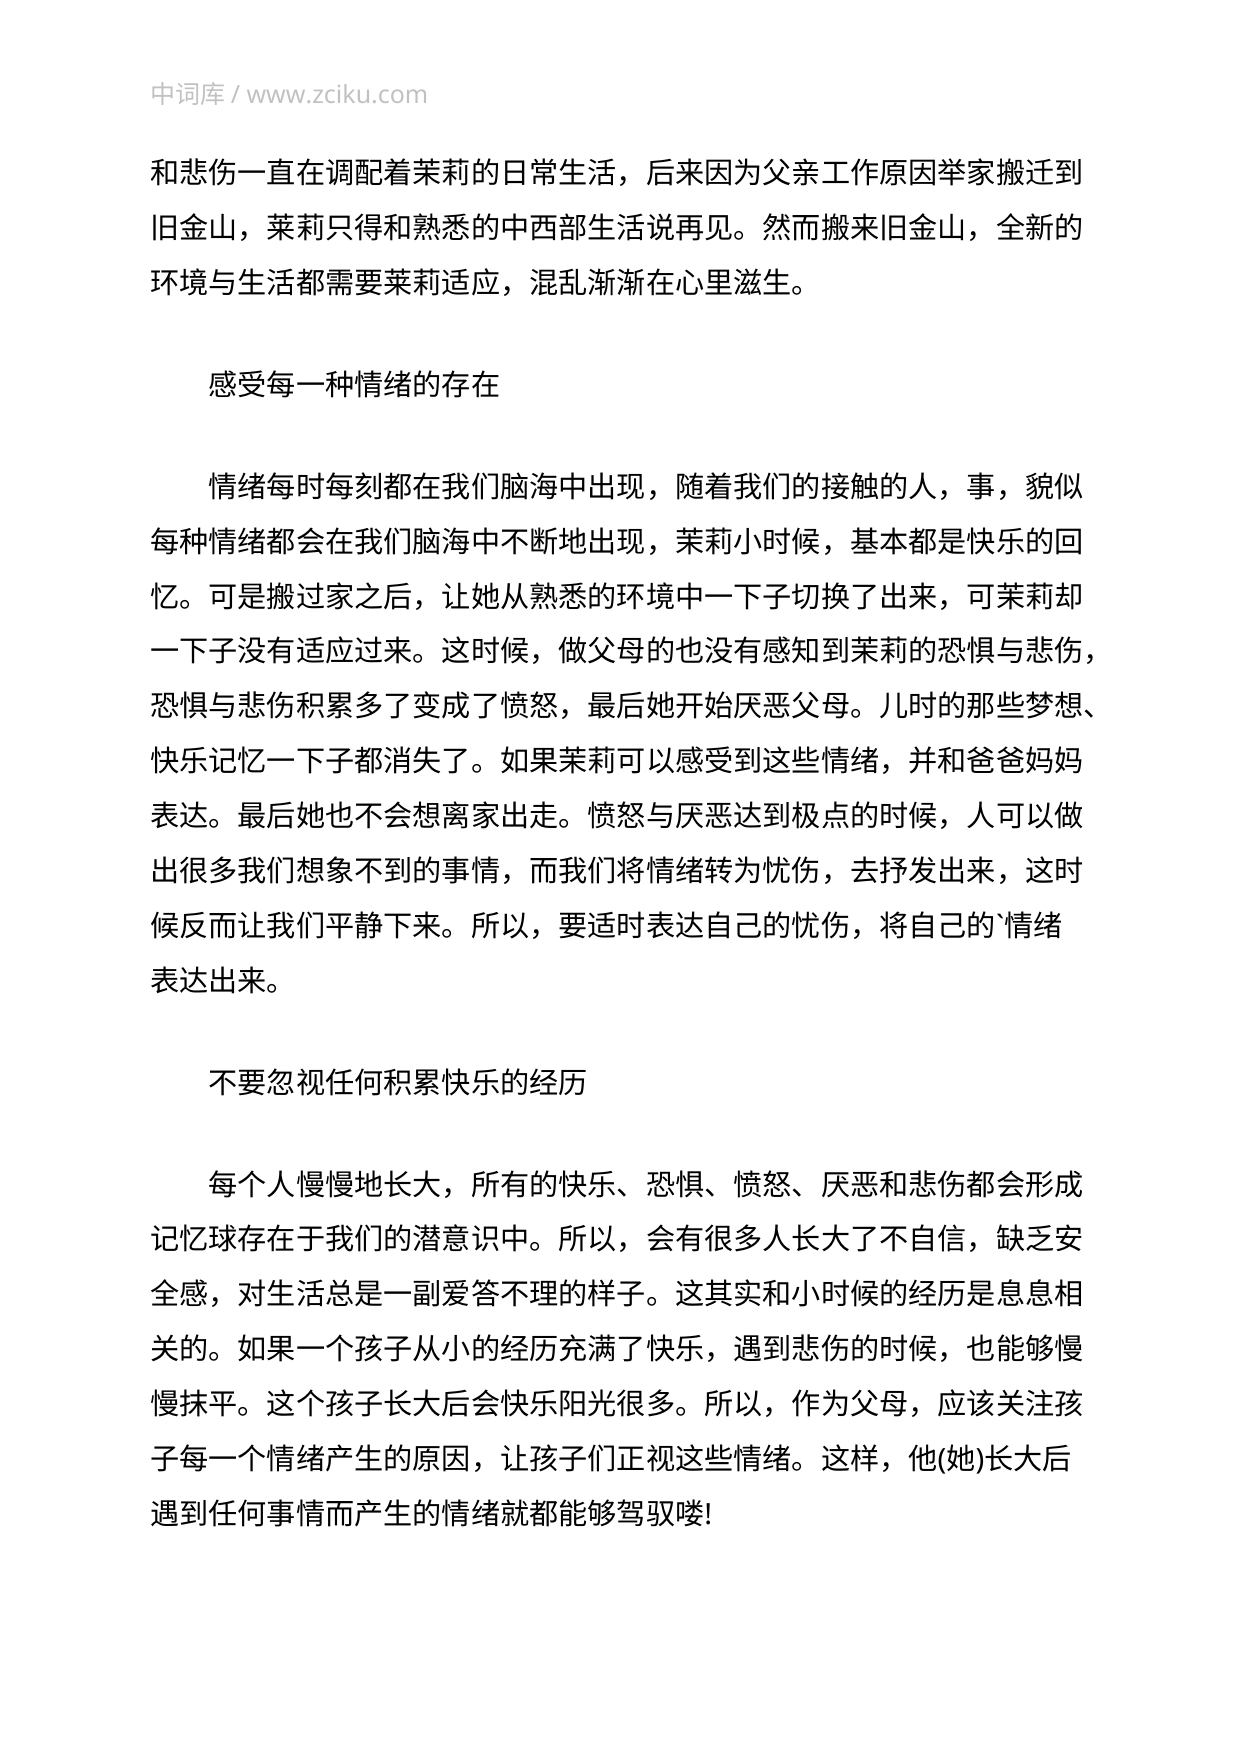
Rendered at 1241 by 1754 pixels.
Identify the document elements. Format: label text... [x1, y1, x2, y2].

text 感受每一种情绪的存在 [150, 362, 1090, 404]
text 每个人慢慢地长大，所有的快乐、恐惧、愤怒、厌恶和悲伤都会形成记忆球存在于我们的潜意识中。所以，会有很多人长大了不自信，缺乏安全感，对生活总是一副爱答不理的样子。这其实和小时候的经历是息息相关的。如果一个孩子从小的经历充满了快乐，遇到悲伤的时候，也能够慢慢抹平。这个孩子长大后会快乐阳光很多。所以，作为父母，应该关注孩子每一个情绪产生的原因，让孩子们正视这些情绪。这样，他(她)长大后遇到任何事情而产生的情绪就都能够驾驭喽! [150, 1161, 1090, 1533]
text 情绪每时每刻都在我们脑海中出现，随着我们的接触的人，事，貌似每种情绪都会在我们脑海中不断地出现，茉莉小时候，基本都是快乐的回忆。可是搬过家之后，让她从熟悉的环境中一下子切换了出来，可茉莉却一下子没有适应过来。这时候，做父母的也没有感知到茉莉的恐惧与悲伤，恐惧与悲伤积累多了变成了愤怒，最后她开始厌恶父母。儿时的那些梦想、快乐记忆一下子都消失了。如果茉莉可以感受到这些情绪，并和爸爸妈妈表达。最后她也不会想离家出走。愤怒与厌恶达到极点的时候，人可以做出很多我们想象不到的事情，而我们将情绪转为忧伤，去抒发出来，这时候反而让我们平静下来。所以，要适时表达自己的忧伤，将自己的`情绪表达出来。 [150, 463, 1090, 1000]
text 不要忽视任何积累快乐的经历 [150, 1059, 1090, 1102]
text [150, 150, 1090, 302]
